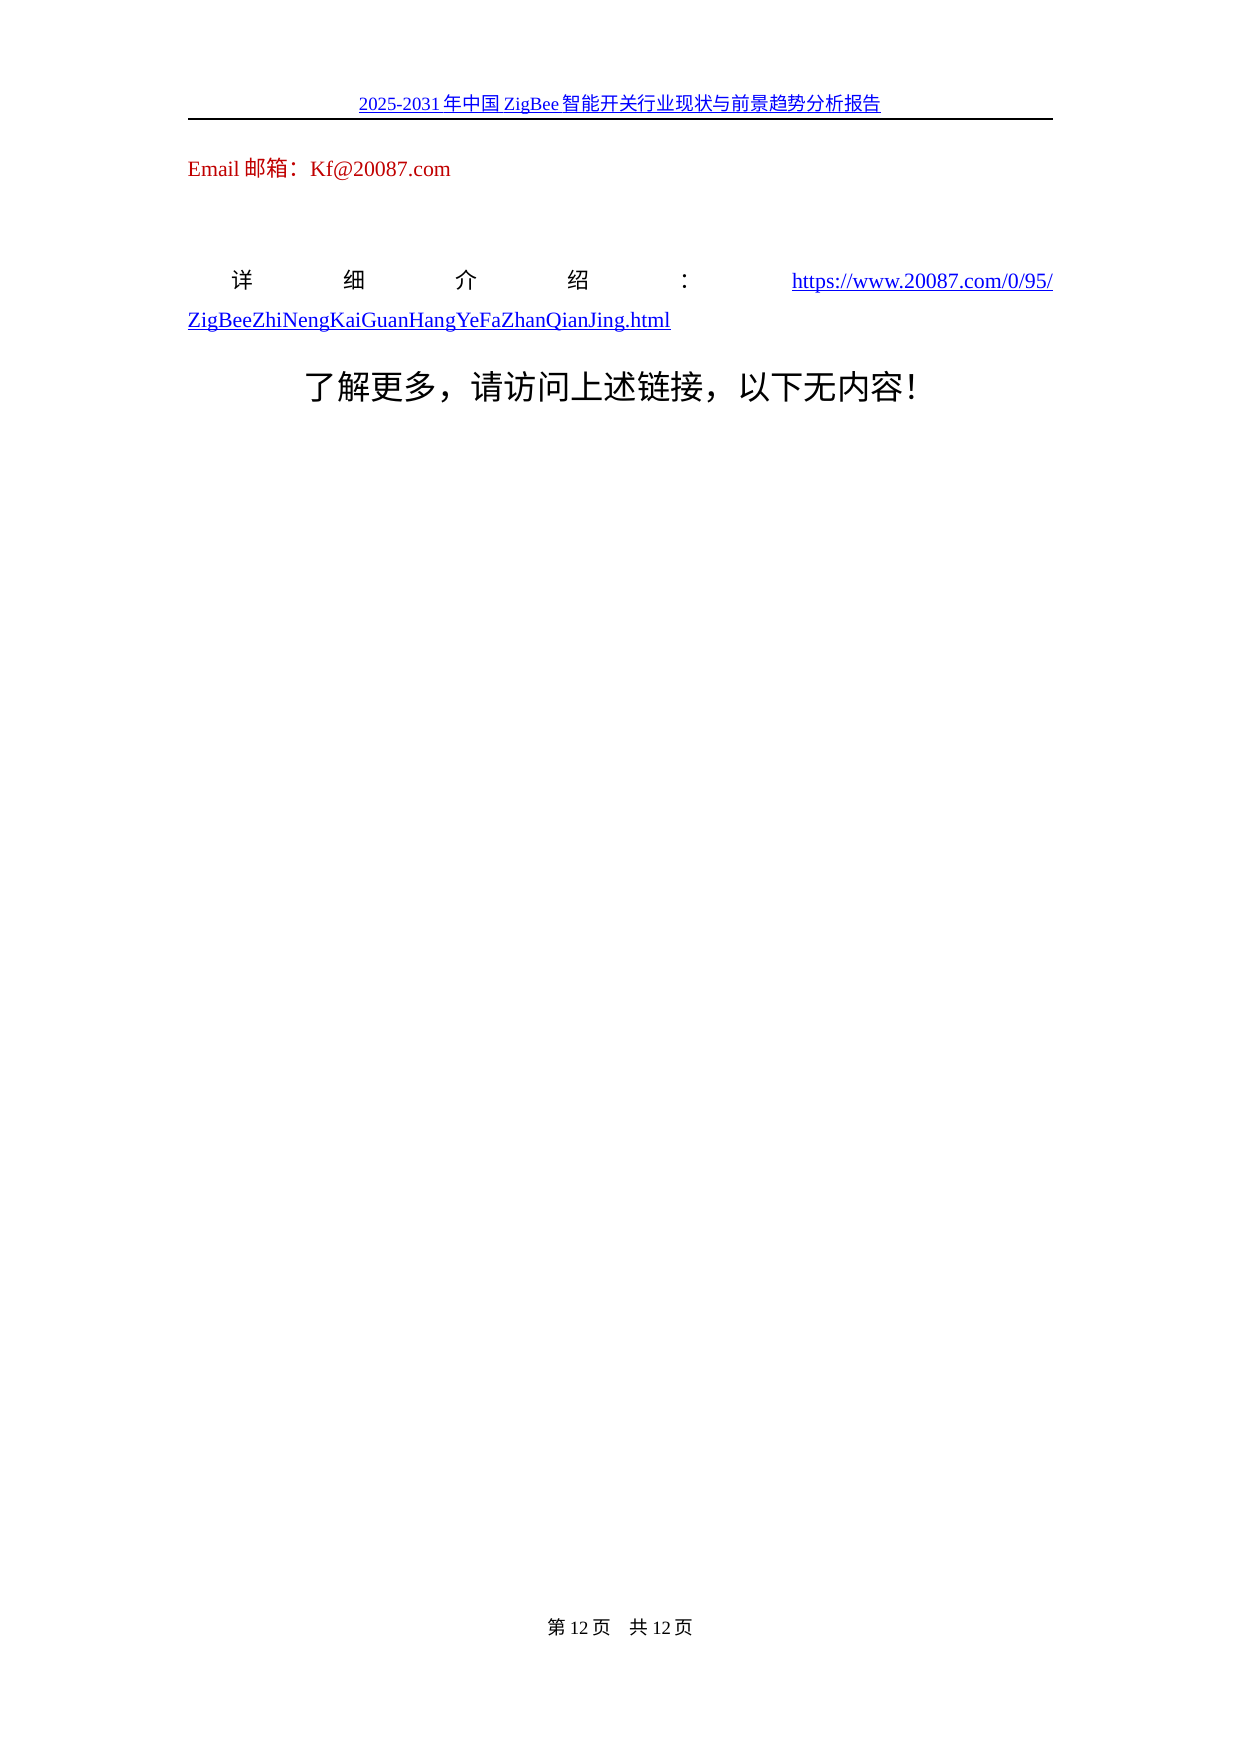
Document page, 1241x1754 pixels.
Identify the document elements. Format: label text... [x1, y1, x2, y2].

text 详细介绍：https://www.20087.com/0/95/ZigBeeZhiNengKaiGuanHangYeFaZhanQianJing.html [187, 263, 1053, 336]
text Email邮箱：Kf@20087.com [187, 150, 1053, 183]
title 了解更多，请访问上述链接，以下无内容！ [187, 352, 1053, 417]
